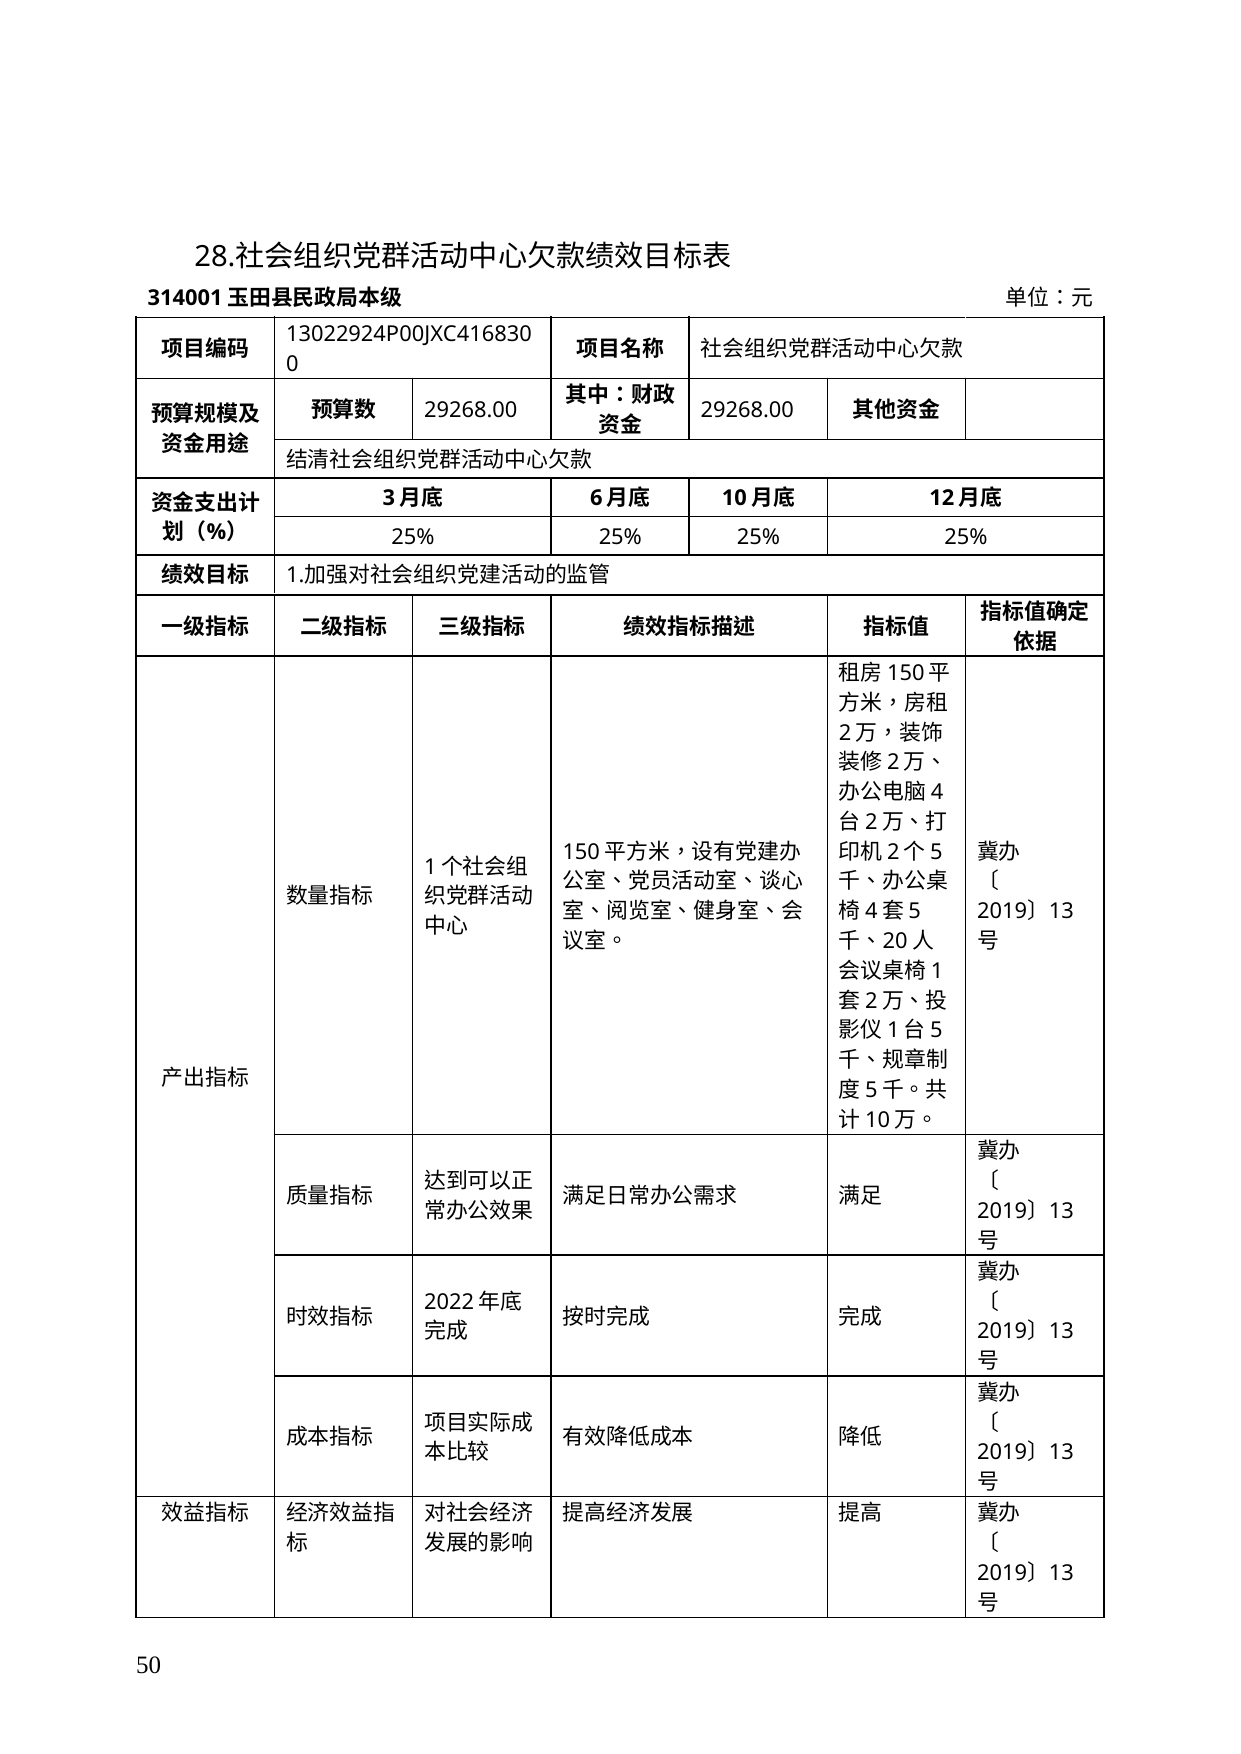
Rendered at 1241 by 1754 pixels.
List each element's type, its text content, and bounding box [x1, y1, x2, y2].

text 28.社会组织党群活动中心欠款绩效目标表 [136, 235, 1104, 275]
table_cell 项目实际成本比较 [413, 1377, 550, 1496]
table_header 指标值 [828, 596, 965, 655]
table_cell 其他资金 [828, 379, 965, 439]
table_cell 降低 [828, 1377, 965, 1496]
table_cell 冀办〔2019〕13号 [966, 1497, 1103, 1617]
table_cell 有效降低成本 [552, 1377, 827, 1496]
table_cell 数量指标 [275, 657, 412, 1134]
table_cell 10月底 [690, 479, 827, 516]
table_cell 其中：财政 资金 [552, 379, 688, 439]
table_cell 产出指标 [137, 657, 274, 1496]
table_cell 29268.00 [413, 379, 550, 439]
table_cell 25% [828, 517, 1103, 554]
table_cell 社会组织党群活动中心欠款 [690, 318, 1103, 378]
table_header 314001玉田县民政局本级 [137, 277, 965, 316]
table_cell 25% [552, 517, 688, 554]
table_cell 29268.00 [690, 379, 827, 439]
table_cell 预算数 [275, 379, 412, 439]
table_cell 13022924P00JXC4168300 [275, 318, 550, 378]
table_header 二级指标 [275, 596, 412, 655]
table_cell 冀办〔2019〕13号 [966, 657, 1103, 1134]
table_cell 1.加强对社会组织党建活动的监管 [275, 556, 1103, 592]
table_cell 结清社会组织党群活动中心欠款 [275, 440, 1103, 477]
table_cell 成本指标 [275, 1377, 412, 1496]
table_cell 25% [690, 517, 827, 554]
table_header 指标值确定依据 [966, 596, 1103, 655]
table_cell 项目名称 [552, 318, 688, 378]
table_cell 租房150平方米，房租2万，装饰装修2万、办公电脑4台2万、打印机2个5千、办公桌椅4套5千、20人会议桌椅1 套2万、投影仪1台5千、规章制度5千。共计10万。 [828, 657, 965, 1134]
table_cell 冀办〔2019〕13号 [966, 1377, 1103, 1496]
table_cell 150平方米，设有党建办公室、党员活动室、谈心室、阅览室、健身室、会议室。 [552, 657, 827, 1134]
table_header 一级指标 [137, 596, 274, 655]
table_cell 6月底 [552, 479, 688, 516]
table_cell 满足日常办公需求 [552, 1135, 827, 1254]
table_header 单位：元 [966, 277, 1103, 316]
table_cell 2022年底完成 [413, 1256, 550, 1375]
table_cell 满足 [828, 1135, 965, 1254]
table_cell 冀办〔2019〕13号 [966, 1135, 1103, 1254]
table_cell 时效指标 [275, 1256, 412, 1375]
table_cell 预算规模及资金用途 [137, 379, 274, 477]
table_cell 资金支出计划（%） [137, 479, 274, 554]
table_cell 完成 [828, 1256, 965, 1375]
table_cell 12月底 [828, 479, 1103, 516]
table_cell 冀办〔2019〕13号 [966, 1256, 1103, 1375]
table_header 绩效指标描述 [552, 596, 827, 655]
table_cell 按时完成 [552, 1256, 827, 1375]
table_cell 效益指标 [137, 1497, 274, 1617]
table_header 三级指标 [413, 596, 550, 655]
table_cell 提高 [828, 1497, 965, 1617]
table_cell 对社会经济发展的影响 [413, 1497, 550, 1617]
table_cell 3月底 [275, 479, 550, 516]
table_cell [966, 379, 1103, 439]
table_cell 经济效益指标 [275, 1497, 412, 1617]
table_cell 25% [275, 517, 550, 554]
table_cell 项目编码 [137, 318, 274, 378]
table_cell 绩效目标 [137, 556, 274, 592]
table_cell 1个社会组织党群活动中心 [413, 657, 550, 1134]
table_cell 提高经济发展 [552, 1497, 827, 1617]
table_cell 质量指标 [275, 1135, 412, 1254]
table_cell 达到可以正常办公效果 [413, 1135, 550, 1254]
